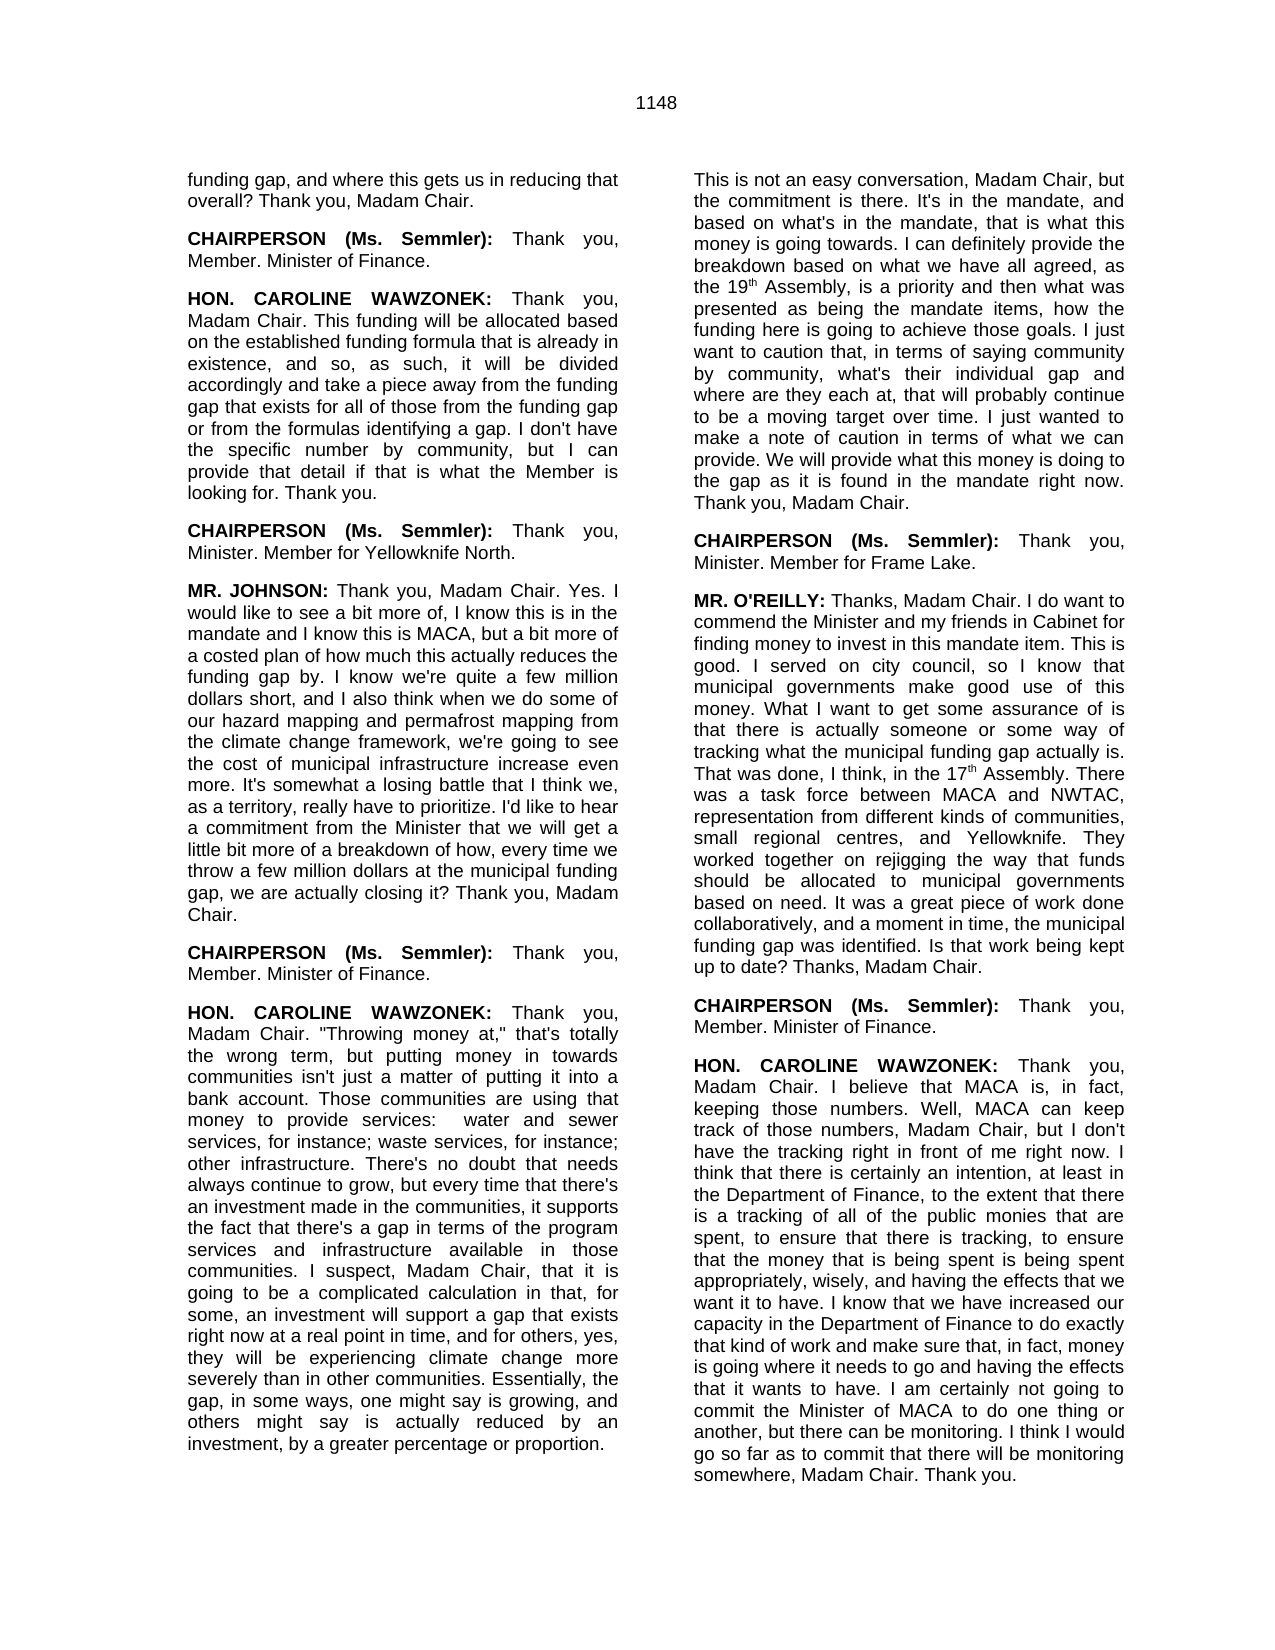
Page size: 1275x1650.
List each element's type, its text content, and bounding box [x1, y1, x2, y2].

text CHAIRPERSON (Ms. Semmler): Thank you, Minister. Member for Yellowknife North. [187, 520, 619, 563]
text CHAIRPERSON (Ms. Semmler): Thank you, Member. Minister of Finance. [694, 994, 1125, 1038]
text HON. CAROLINE WAWZONEK: Thank you, Madam Chair. "Throwing money at," that's totally the wrong term, but putting money in towards communities isn't just a matter of putting it into a bank account. Those communities are using that money to provide services: water and sewer services, for instance; waste services, for instance; other infrastructure. There's no doubt that needs always continue to grow, but every time that there's an investment made in the communities, it supports the fact that there's a gap in terms of the program services and infrastructure available in those communities. I suspect, Madam Chair, that it is going to be a complicated calculation in that, for some, an investment will support a gap that exists right now at a real point in time, and for others, yes, they will be experiencing climate change more severely than in other communities. Essentially, the gap, in some ways, one might say is growing, and others might say is actually reduced by an investment, by a greater percentage or proportion. [187, 1001, 619, 1454]
text MR. O'REILLY: Thanks, Madam Chair. I do want to commend the Minister and my friends in Cabinet for finding money to invest in this mandate item. This is good. I served on city council, so I know that municipal governments make good use of this money. What I want to get some assurance of is that there is actually someone or some way of tracking what the municipal funding gap actually is. That was done, I think, in the 17th Assembly. There was a task force between MACA and NWTAC, representation from different kinds of communities, small regional centres, and Yellowknife. They worked together on rejigging the way that funds should be allocated to municipal governments based on need. It was a great piece of work done collaboratively, and a moment in time, the municipal funding gap was identified. Is that work being kept up to date? Thanks, Madam Chair. [694, 590, 1125, 978]
text MR. JOHNSON: Thank you, Madam Chair. Yes. I would like to see a bit more of, I know this is in the mandate and I know this is MACA, but a bit more of a costed plan of how much this actually reduces the funding gap by. I know we're quite a few million dollars short, and I also think when we do some of our hazard mapping and permafrost mapping from the climate change framework, we're going to see the cost of municipal infrastructure increase even more. It's somewhat a losing battle that I think we, as a territory, really have to prioritize. I'd like to hear a commitment from the Minister that we will get a little bit more of a breakdown of how, every time we throw a few million dollars at the municipal funding gap, we are actually closing it? Thank you, Madam Chair. [187, 580, 619, 925]
text This is not an easy conversation, Madam Chair, but the commitment is there. It's in the mandate, and based on what's in the mandate, that is what this money is going towards. I can definitely provide the breakdown based on what we have all agreed, as the 19th Assembly, is a priority and then what was presented as being the mandate items, how the funding here is going to achieve those goals. I just want to caution that, in terms of saying community by community, what's their individual gap and where are they each at, that will probably continue to be a moving target over time. I just wanted to make a note of caution in terms of what we can provide. We will provide what this money is doing to the gap as it is found in the mandate right now. Thank you, Madam Chair. [694, 168, 1125, 513]
text CHAIRPERSON (Ms. Semmler): Thank you, Minister. Member for Frame Lake. [694, 530, 1125, 573]
text CHAIRPERSON (Ms. Semmler): Thank you, Member. Minister of Finance. [187, 228, 619, 271]
text HON. CAROLINE WAWZONEK: Thank you, Madam Chair. This funding will be allocated based on the established funding formula that is already in existence, and so, as such, it will be divided accordingly and take a piece away from the funding gap that exists for all of those from the funding gap or from the formulas identifying a gap. I don't have the specific number by community, but I can provide that detail if that is what the Member is looking for. Thank you. [187, 288, 619, 503]
text CHAIRPERSON (Ms. Semmler): Thank you, Member. Minister of Finance. [187, 942, 619, 985]
text HON. CAROLINE WAWZONEK: Thank you, Madam Chair. I believe that MACA is, in fact, keeping those numbers. Well, MACA can keep track of those numbers, Madam Chair, but I don't have the tracking right in front of me right now. I think that there is certainly an intention, at least in the Department of Finance, to the extent that there is a tracking of all of the public monies that are spent, to ensure that there is tracking, to ensure that the money that is being spent is being spent appropriately, wisely, and having the effects that we want it to have. I know that we have increased our capacity in the Department of Finance to do exactly that kind of work and make sure that, in fact, money is going where it needs to go and having the effects that it wants to have. I am certainly not going to commit the Minister of MACA to do one thing or another, but there can be monitoring. I think I would go so far as to commit that there will be monitoring somewhere, Madam Chair. Thank you. [694, 1054, 1125, 1486]
